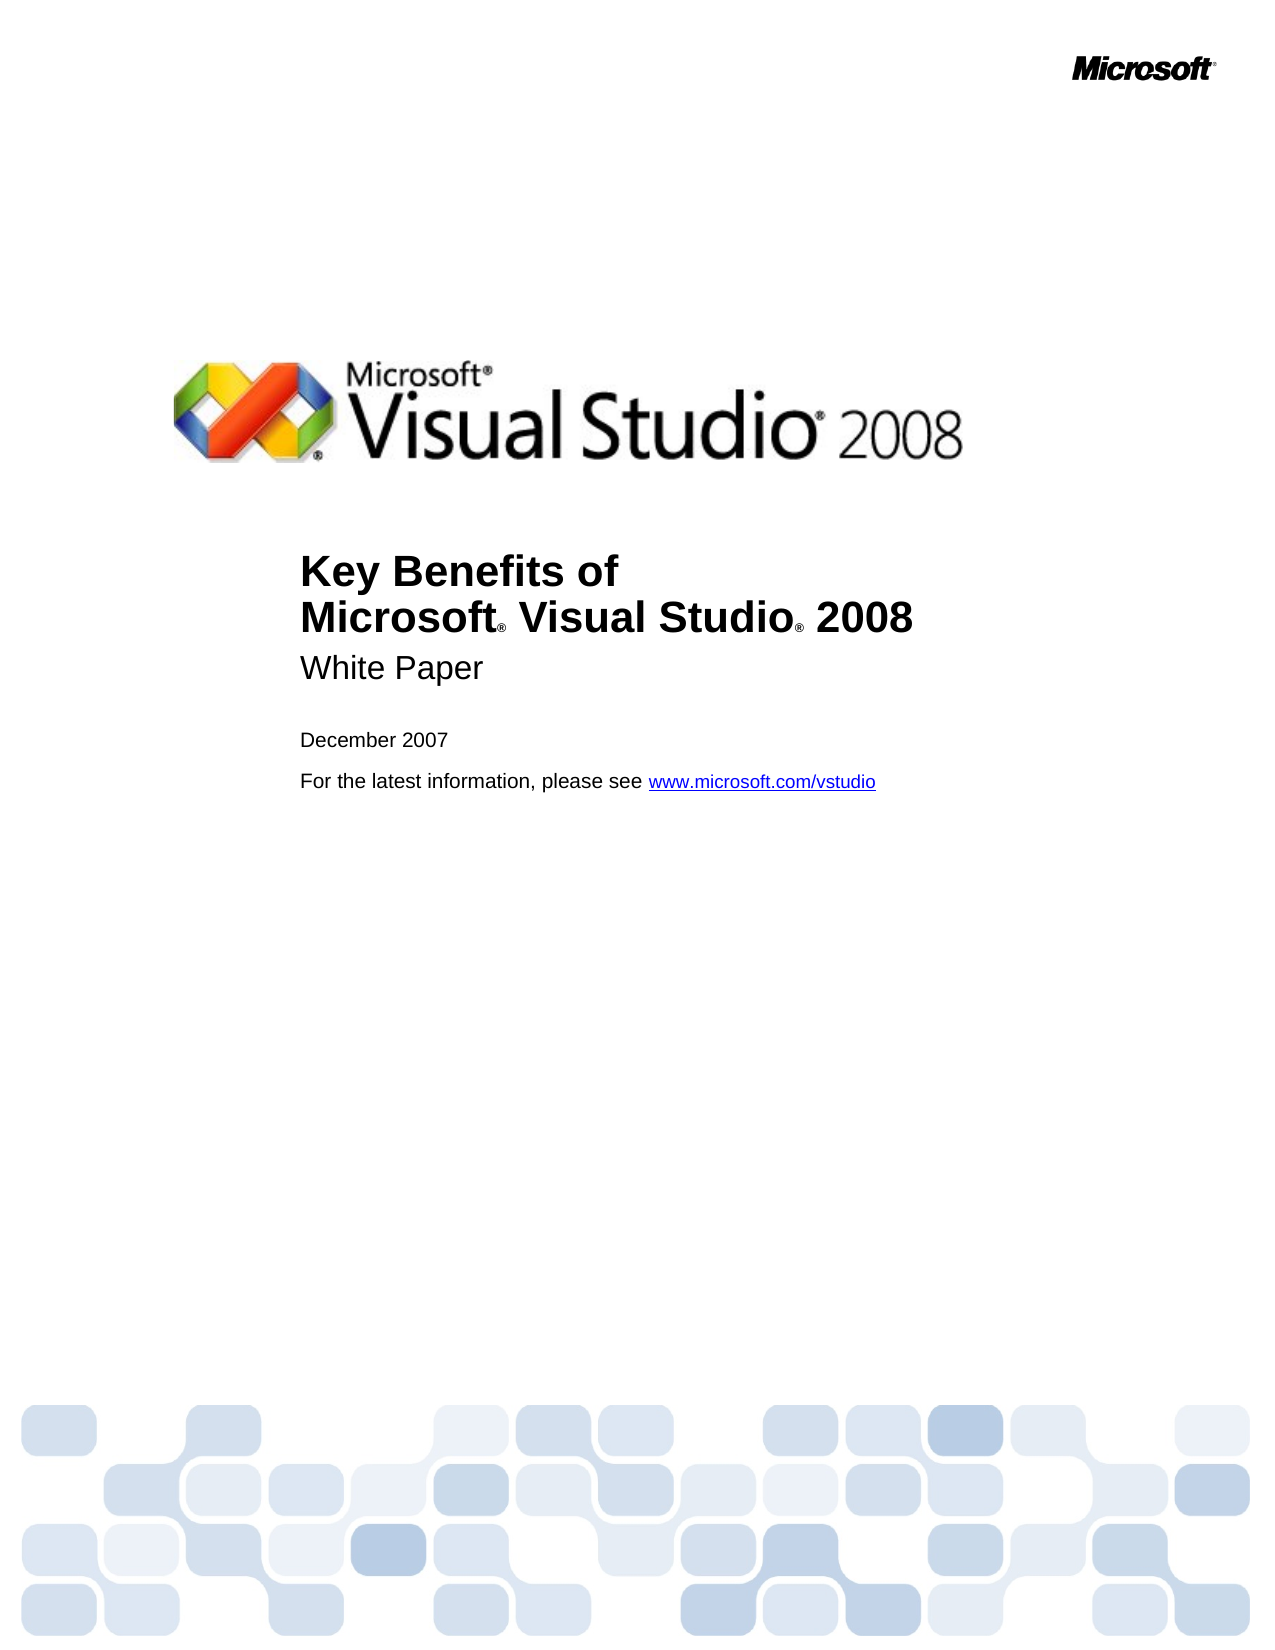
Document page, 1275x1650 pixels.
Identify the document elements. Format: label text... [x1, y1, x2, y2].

picture [173, 360, 963, 463]
picture [21, 1405, 1250, 1636]
picture [1068, 52, 1219, 84]
title Key Benefits of Microsoft® Visual Studio® 2008 [300, 550, 1087, 642]
text December 2007 [300, 724, 1087, 753]
text White Paper [300, 648, 1087, 686]
text For the latest information, please see www.microsoft.com/vstudio [300, 766, 1087, 795]
